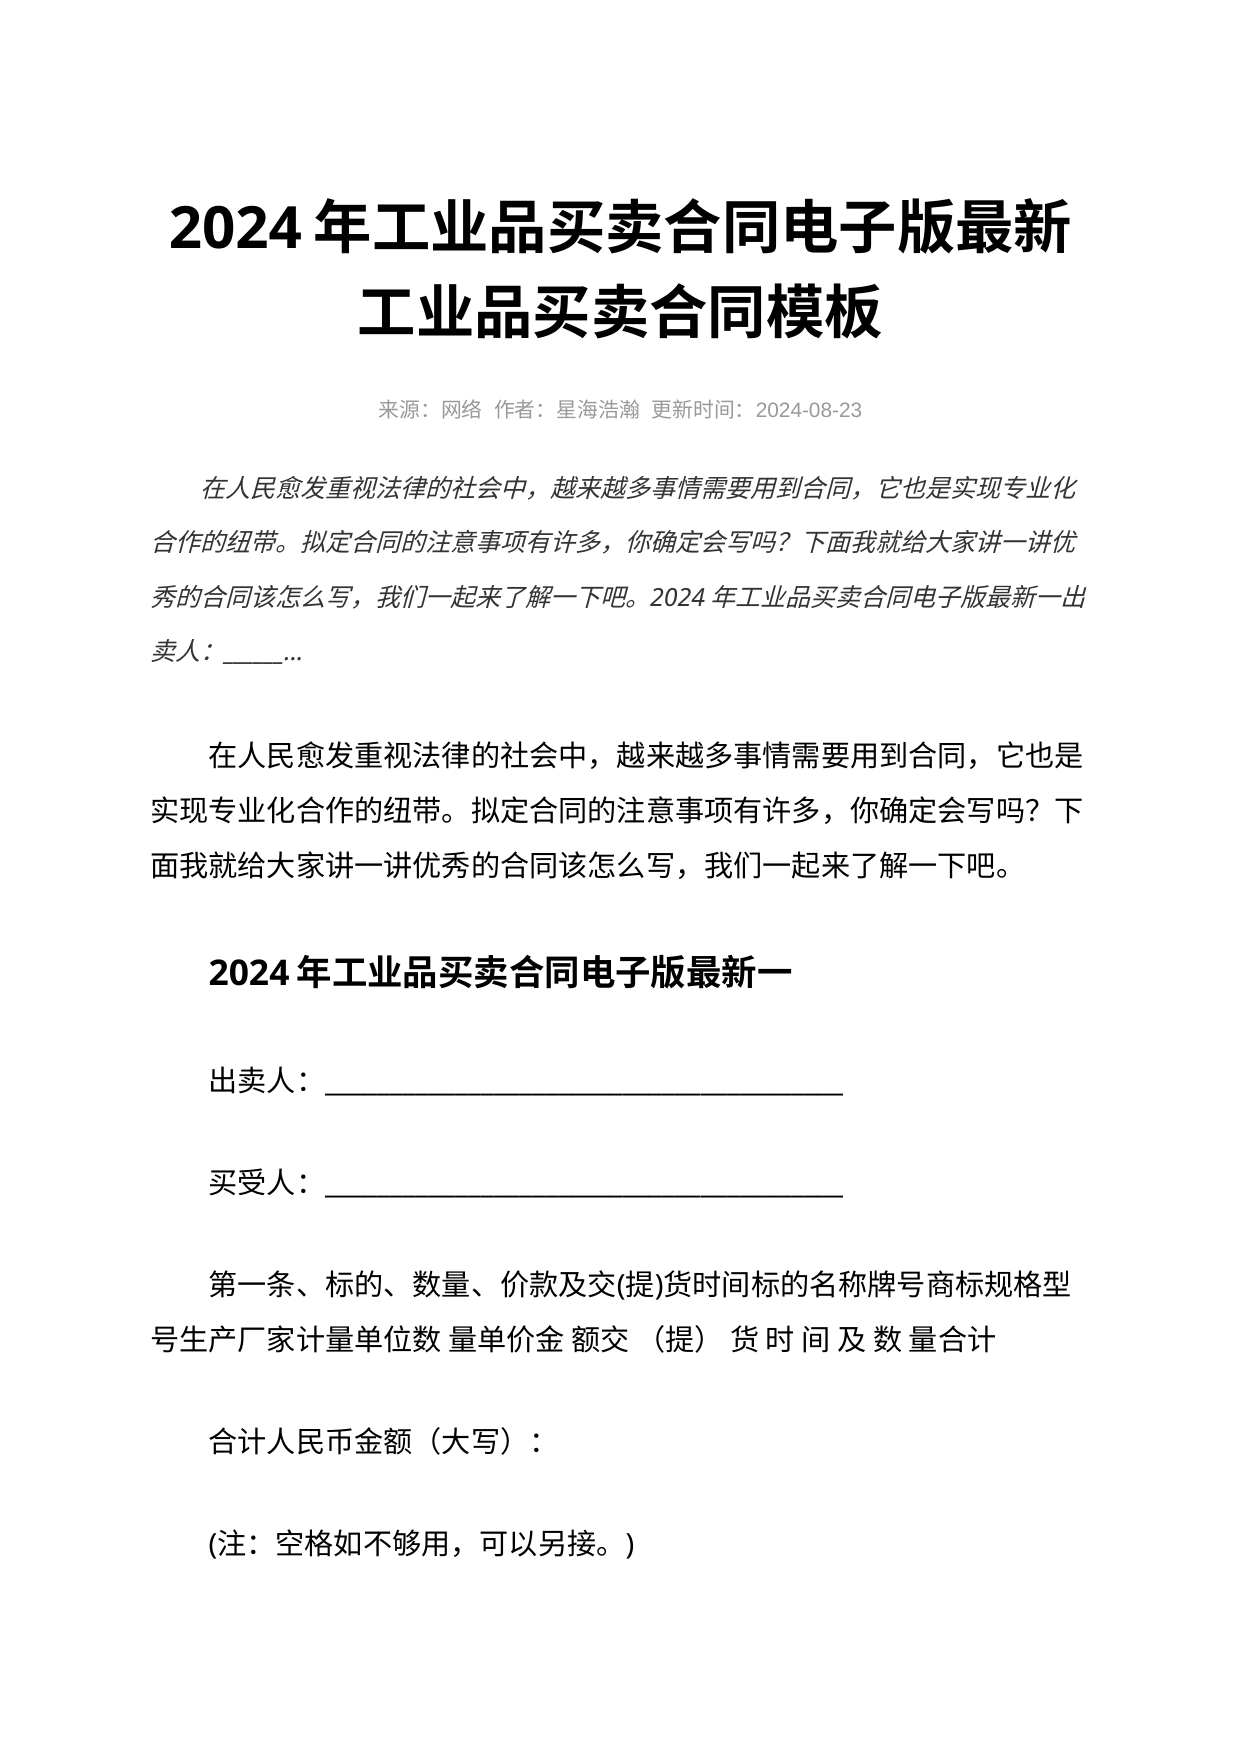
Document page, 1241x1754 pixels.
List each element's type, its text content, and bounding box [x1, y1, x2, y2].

text 在人民愈发重视法律的社会中，越来越多事情需要用到合同，它也是实现专业化合作的纽带。拟定合同的注意事项有许多，你确定会写吗？下面我就给大家讲一讲优秀的合同该怎么写，我们一起来了解一下吧。2024年工业品买卖合同电子版最新一出卖人：______... [150, 468, 1090, 668]
text 来源：网络 作者：星海浩瀚 更新时间：2024-08-23 [150, 397, 1090, 421]
text 2024年工业品买卖合同电子版最新一 [150, 944, 1090, 996]
subtitle 2024年工业品买卖合同电子版最新 工业品买卖合同模板 [150, 181, 1090, 351]
text 在人民愈发重视法律的社会中，越来越多事情需要用到合同，它也是实现专业化合作的纽带。拟定合同的注意事项有许多，你确定会写吗？下面我就给大家讲一讲优秀的合同该怎么写，我们一起来了解一下吧。 [150, 733, 1090, 885]
text 第一条、标的、数量、价款及交(提)货时间标的名称牌号商标规格型号生产厂家计量单位数 量单价金 额交 （提） 货 时 间 及 数 量合计 [150, 1262, 1090, 1359]
text 合计人民币金额（大写）： [150, 1418, 1090, 1461]
text 出卖人：________________________________________ [150, 1058, 1090, 1100]
text 买受人：________________________________________ [150, 1160, 1090, 1202]
text (注：空格如不够用，可以另接。) [150, 1520, 1090, 1563]
